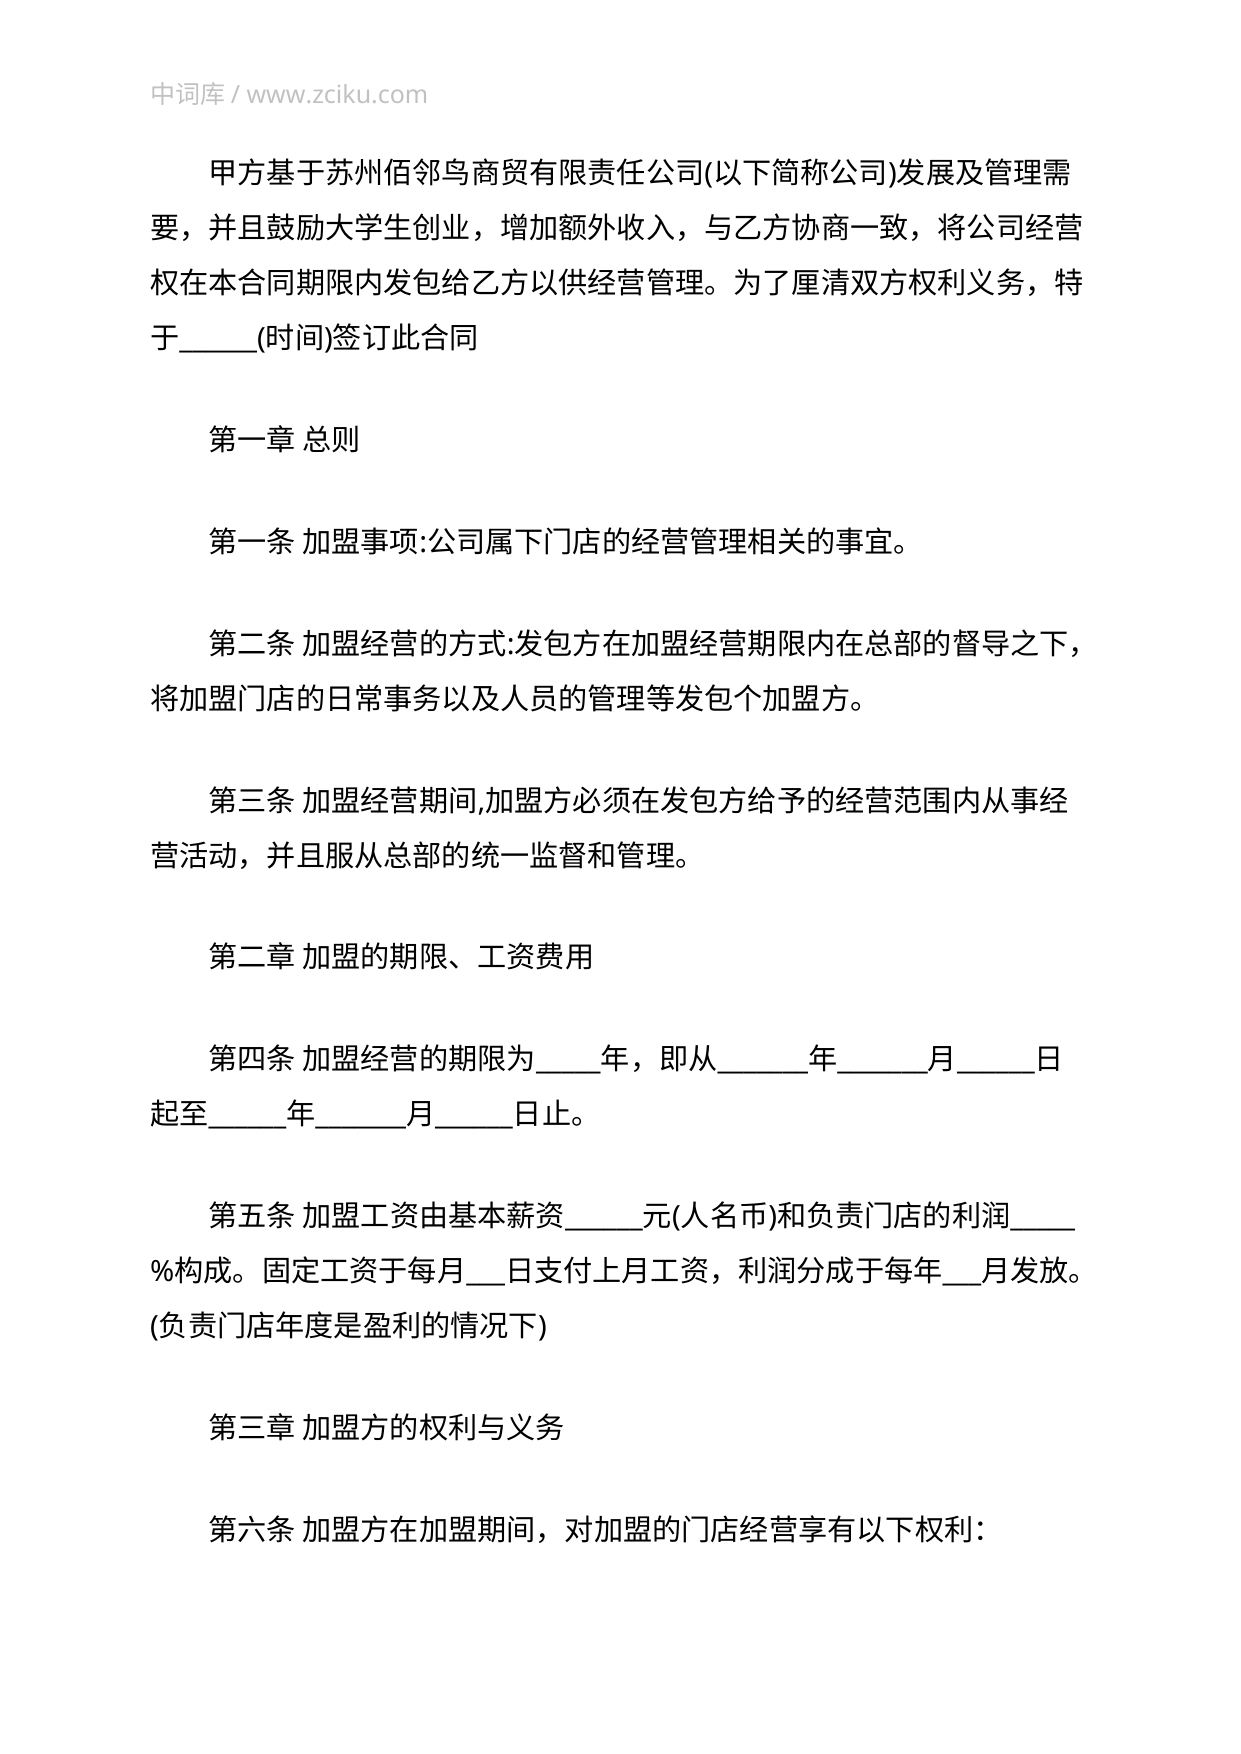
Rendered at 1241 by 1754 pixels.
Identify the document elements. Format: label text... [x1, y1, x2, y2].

text 第六条 加盟方在加盟期间，对加盟的门店经营享有以下权利： [150, 1507, 1090, 1549]
text 第三条 加盟经营期间,加盟方必须在发包方给予的经营范围内从事经营活动，并且服从总部的统一监督和管理。 [150, 777, 1090, 874]
text 第四条 加盟经营的期限为_____年，即从_______年_______月______日起至______年_______月______日止。 [150, 1036, 1090, 1133]
text 第二章 加盟的期限、工资费用 [150, 934, 1090, 976]
text 甲方基于苏州佰邻鸟商贸有限责任公司(以下简称公司)发展及管理需要，并且鼓励大学生创业，增加额外收入，与乙方协商一致，将公司经营权在本合同期限内发包给乙方以供经营管理。为了厘清双方权利义务，特于______(时间)签订此合同 [150, 150, 1090, 357]
text 第一条 加盟事项:公司属下门店的经营管理相关的事宜。 [150, 518, 1090, 561]
text 第一章 总则 [150, 417, 1090, 459]
text 第二条 加盟经营的方式:发包方在加盟经营期限内在总部的督导之下，将加盟门店的日常事务以及人员的管理等发包个加盟方。 [150, 621, 1090, 718]
text 第三章 加盟方的权利与义务 [150, 1405, 1090, 1447]
text 第五条 加盟工资由基本薪资______元(人名币)和负责门店的利润_____%构成。固定工资于每月___日支付上月工资，利润分成于每年___月发放。(负责门店年度是盈利的情况下) [150, 1193, 1090, 1345]
